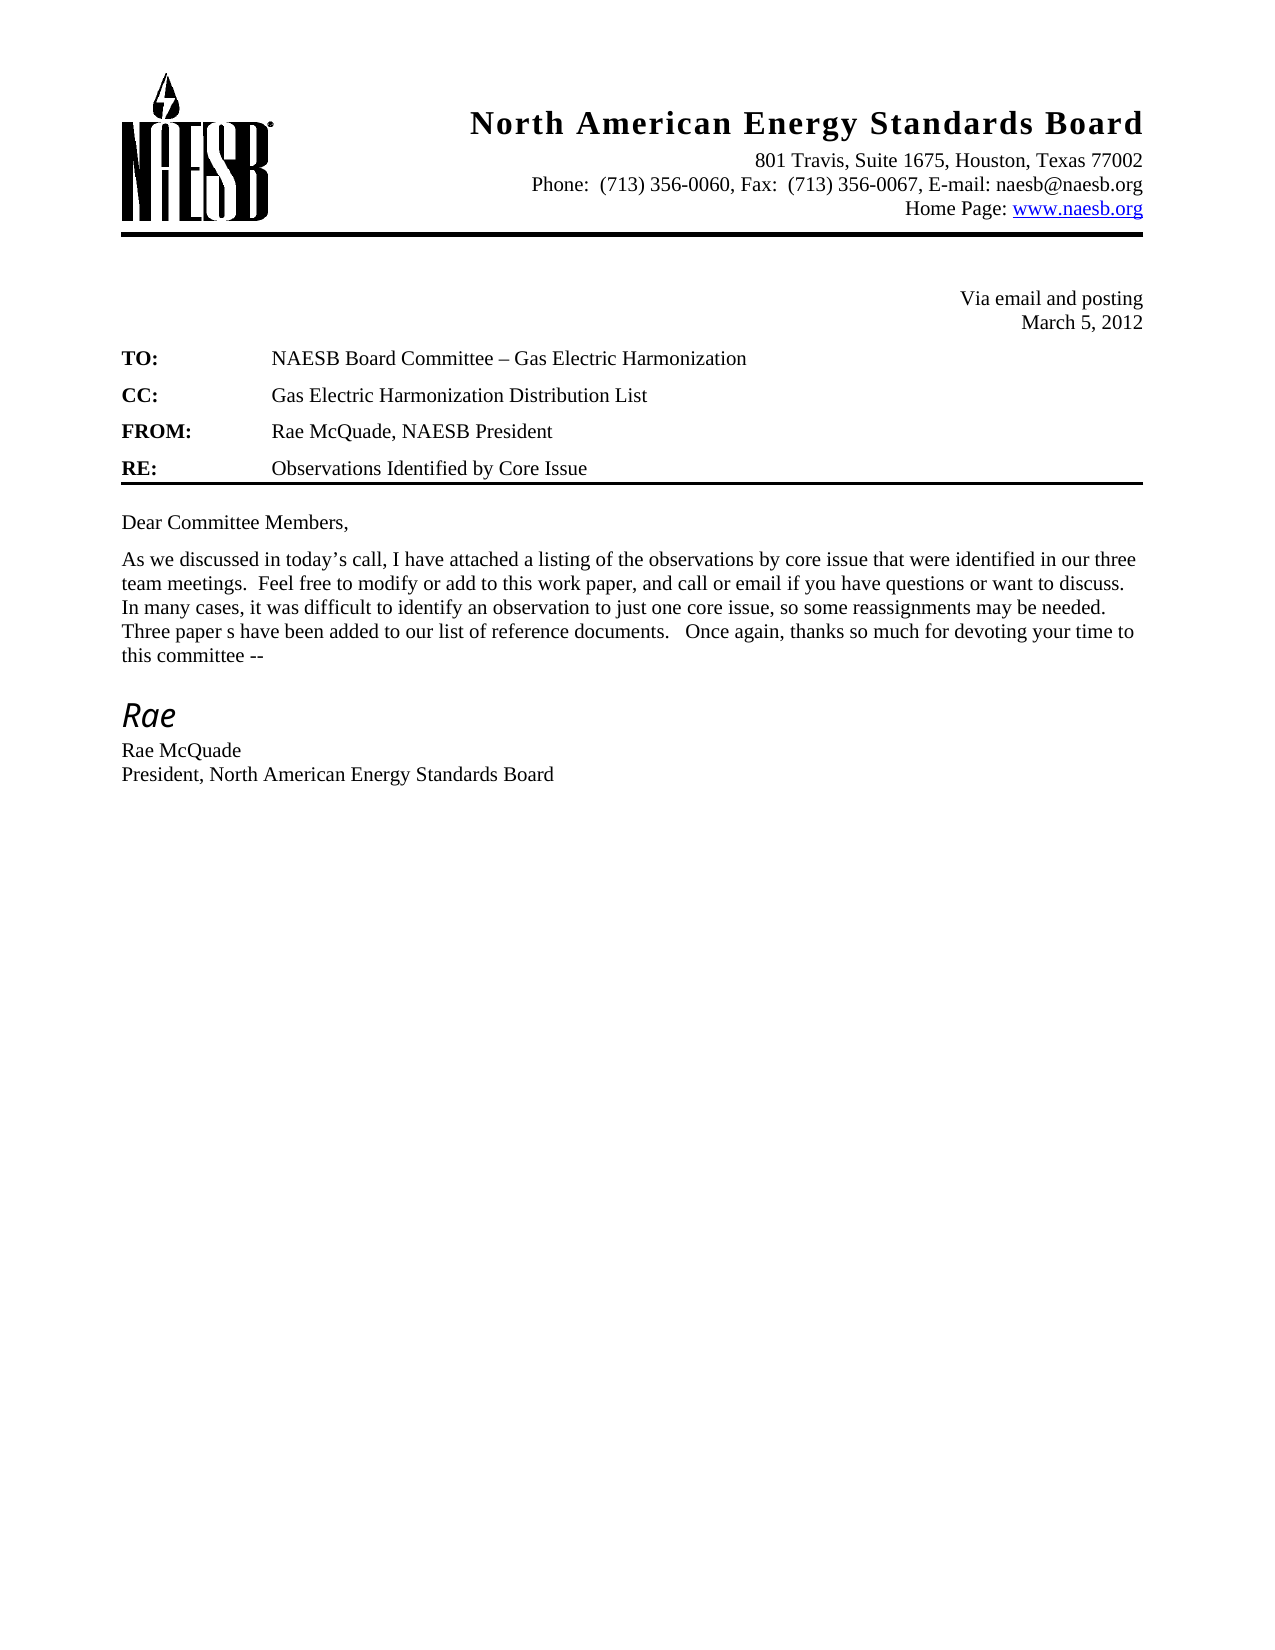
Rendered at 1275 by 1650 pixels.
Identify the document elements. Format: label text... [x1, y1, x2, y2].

text March 5, 2012 [121, 310, 1143, 334]
picture [117, 73, 279, 222]
text CC: Gas Electric Harmonization Distribution List [121, 383, 1143, 407]
text Via email and posting [121, 286, 1143, 310]
text Rae McQuade [121, 737, 1143, 762]
text FROM: , NAESB President [121, 419, 1143, 443]
text As we discussed in today’s call, I have attached a listing of the observations by core issue that were identified in our three team meetings. Feel free to modify or add to this work paper, and call or email if you have questions or want to discuss. In many cases, it was difficult to identify an observation to just one core issue, so some reassignments may be needed. Three paper s have been added to our list of reference documents. Once again, thanks so much for devoting your time to this committee -- [121, 547, 1143, 667]
text Rae [121, 692, 1143, 737]
text RE: Observations Identified by Core Issue [121, 456, 1143, 482]
text TO: NAESB Board Committee – Gas Electric Harmonization [121, 346, 1143, 370]
text Dear Committee Members, [121, 510, 1143, 534]
text President, North American Energy Standards Board [121, 762, 1143, 786]
